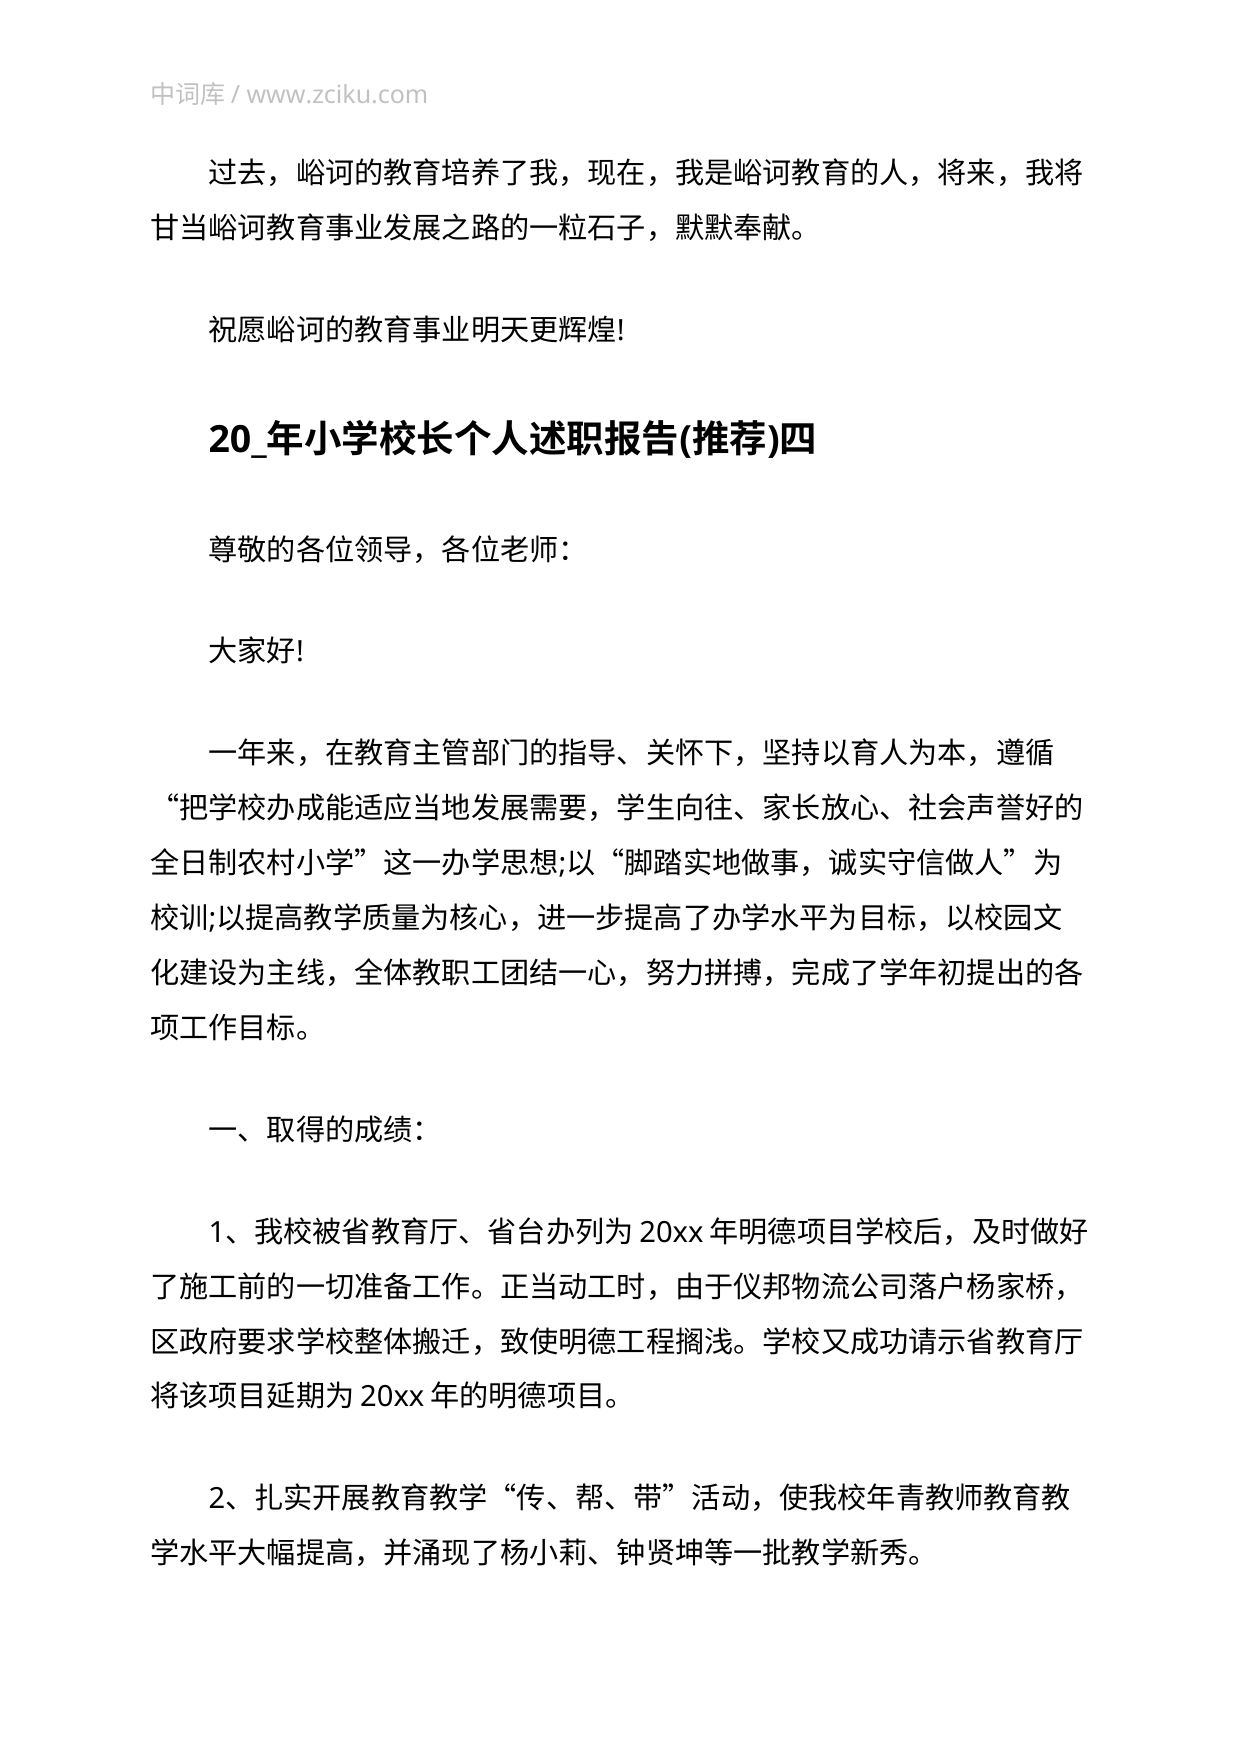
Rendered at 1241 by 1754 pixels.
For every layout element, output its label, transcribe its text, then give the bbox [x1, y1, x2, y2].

text 大家好! [150, 628, 1090, 670]
text 20_年小学校长个人述职报告(推荐)四 [150, 409, 1090, 463]
text 2、扎实开展教育教学“传、帮、带”活动，使我校年青教师教育教学水平大幅提高，并涌现了杨小莉、钟贤坤等一批教学新秀。 [150, 1475, 1090, 1572]
text 过去，峪诃的教育培养了我，现在，我是峪诃教育的人，将来，我将甘当峪诃教育事业发展之路的一粒石子，默默奉献。 [150, 150, 1090, 247]
text 祝愿峪诃的教育事业明天更辉煌! [150, 307, 1090, 349]
text 一、取得的成绩： [150, 1106, 1090, 1149]
text 一年来，在教育主管部门的指导、关怀下，坚持以育人为本，遵循“把学校办成能适应当地发展需要，学生向往、家长放心、社会声誉好的全日制农村小学”这一办学思想;以“脚踏实地做事，诚实守信做人”为校训;以提高教学质量为核心，进一步提高了办学水平为目标，以校园文化建设为主线，全体教职工团结一心，努力拼搏，完成了学年初提出的各项工作目标。 [150, 730, 1090, 1047]
text 1、我校被省教育厅、省台办列为20xx年明德项目学校后，及时做好了施工前的一切准备工作。正当动工时，由于仪邦物流公司落户杨家桥，区政府要求学校整体搬迁，致使明德工程搁浅。学校又成功请示省教育厅将该项目延期为20xx年的明德项目。 [150, 1208, 1090, 1415]
text 尊敬的各位领导，各位老师： [150, 526, 1090, 568]
